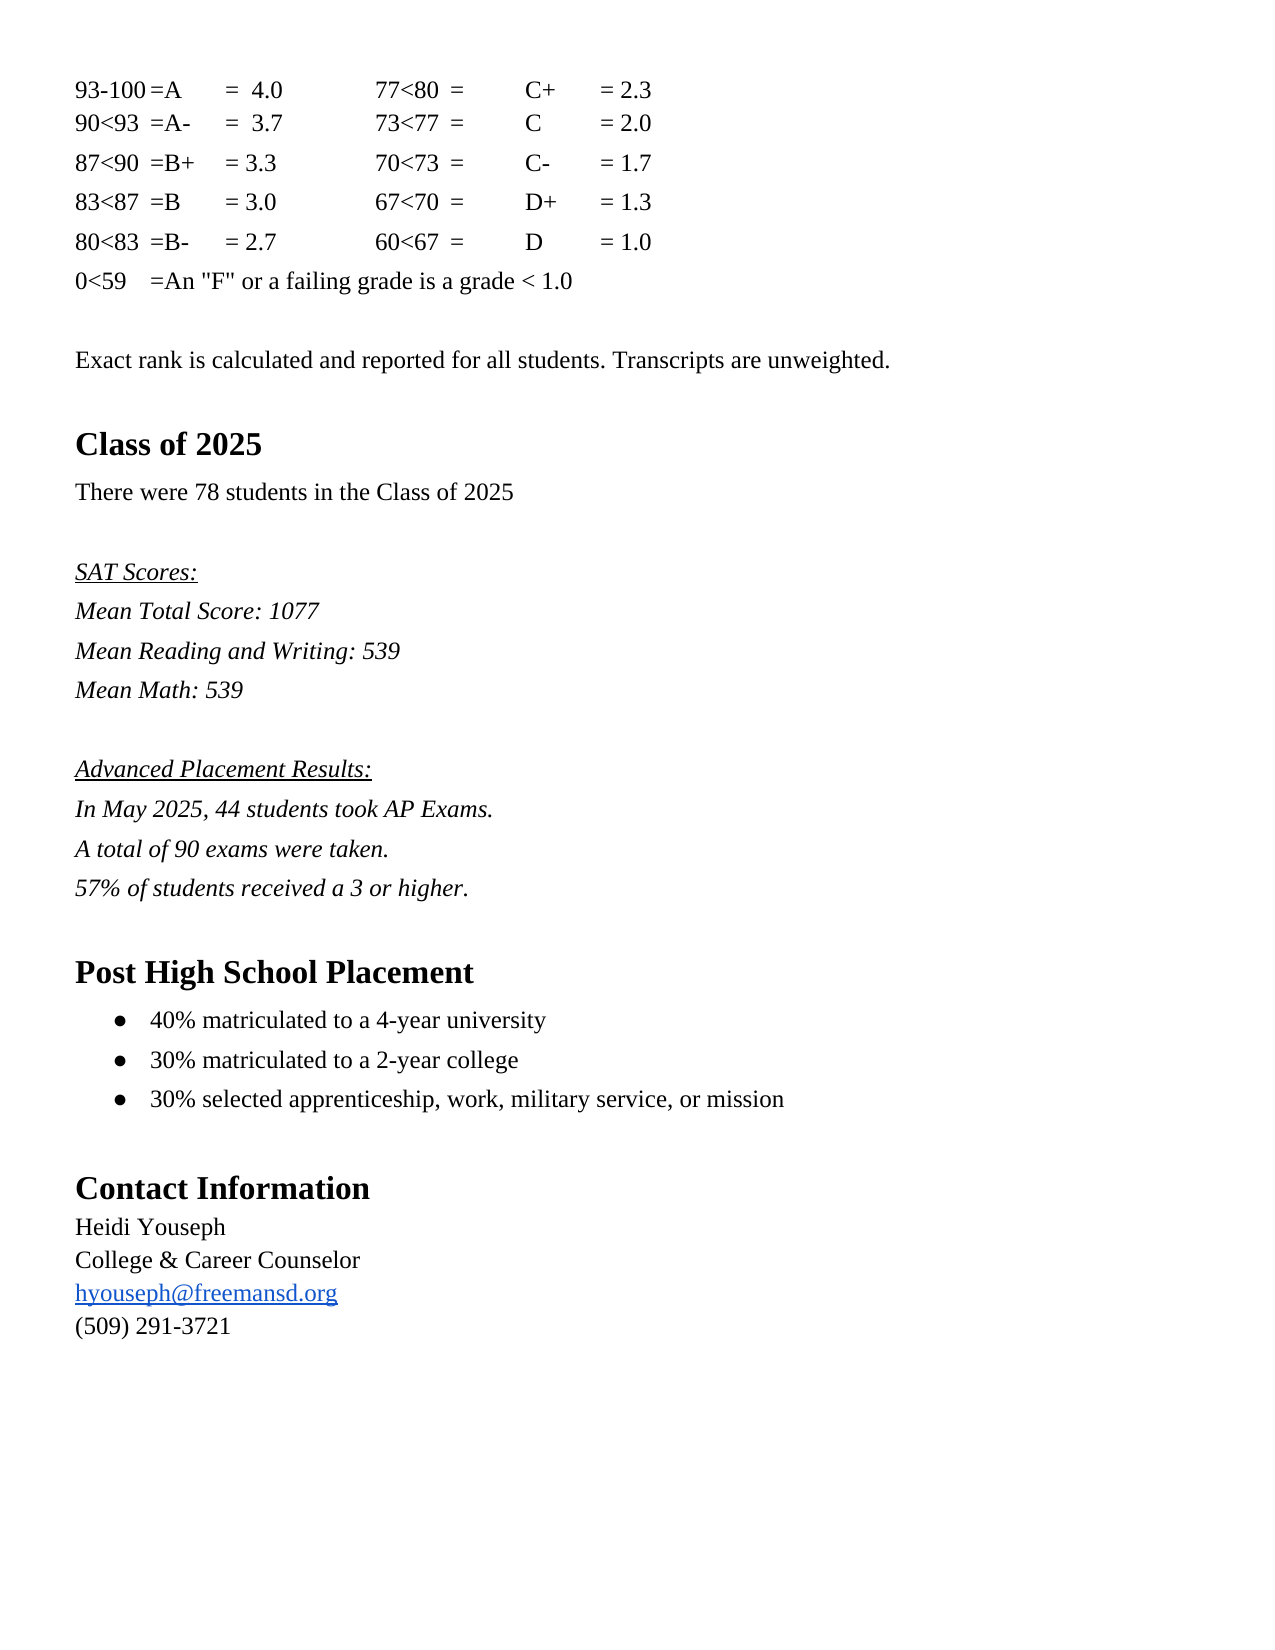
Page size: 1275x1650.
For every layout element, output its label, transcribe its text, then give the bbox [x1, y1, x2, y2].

text 83<87 =B = 3.0 67<70 = D+ = 1.3 [75, 187, 1200, 216]
text Contact Information [75, 1168, 1200, 1206]
text (509) 291-3721 [75, 1311, 1200, 1340]
list 30% selected apprenticeship, work, military service, or mission [112, 1084, 1200, 1113]
text 57% of students received a 3 or higher. [75, 873, 1200, 902]
text In May 2025, 44 students took AP Exams. [75, 794, 1200, 823]
text SAT Scores: [75, 557, 1200, 585]
text Mean Total Score: 1077 [75, 596, 1200, 625]
text 90<93 =A- = 3.7 73<77 = C = 2.0 [75, 108, 1200, 137]
text Mean Reading and Writing: 539 [75, 636, 1200, 664]
list 30% matriculated to a 2-year college [112, 1045, 1200, 1074]
text College & Career Counselor [75, 1245, 1200, 1274]
text There were 78 students in the Class of 2025 [75, 477, 1200, 506]
text Exact rank is calculated and reported for all students. Transcripts are unweighted. [75, 346, 1200, 374]
text Advanced Placement Results: [75, 754, 1200, 783]
list 40% matriculated to a 4-year university [112, 1005, 1200, 1034]
text 0<59 =An "F" or a failing grade is a grade < 1.0 [75, 266, 1200, 295]
text hyouseph@freemansd.org [75, 1278, 1200, 1307]
text Heidi Youseph [75, 1212, 1200, 1241]
text 93-100 =A = 4.0 77<80 = C+ = 2.3 [75, 75, 1200, 104]
text Mean Math: 539 [75, 675, 1200, 704]
text 80<83 =B- = 2.7 60<67 = D = 1.0 [75, 227, 1200, 256]
text Post High School Placement [75, 952, 1200, 991]
text A total of 90 exams were taken. [75, 834, 1200, 862]
text 87<90 =B+ = 3.3 70<73 = C- = 1.7 [75, 148, 1200, 176]
text Class of 2025 [75, 425, 1200, 463]
